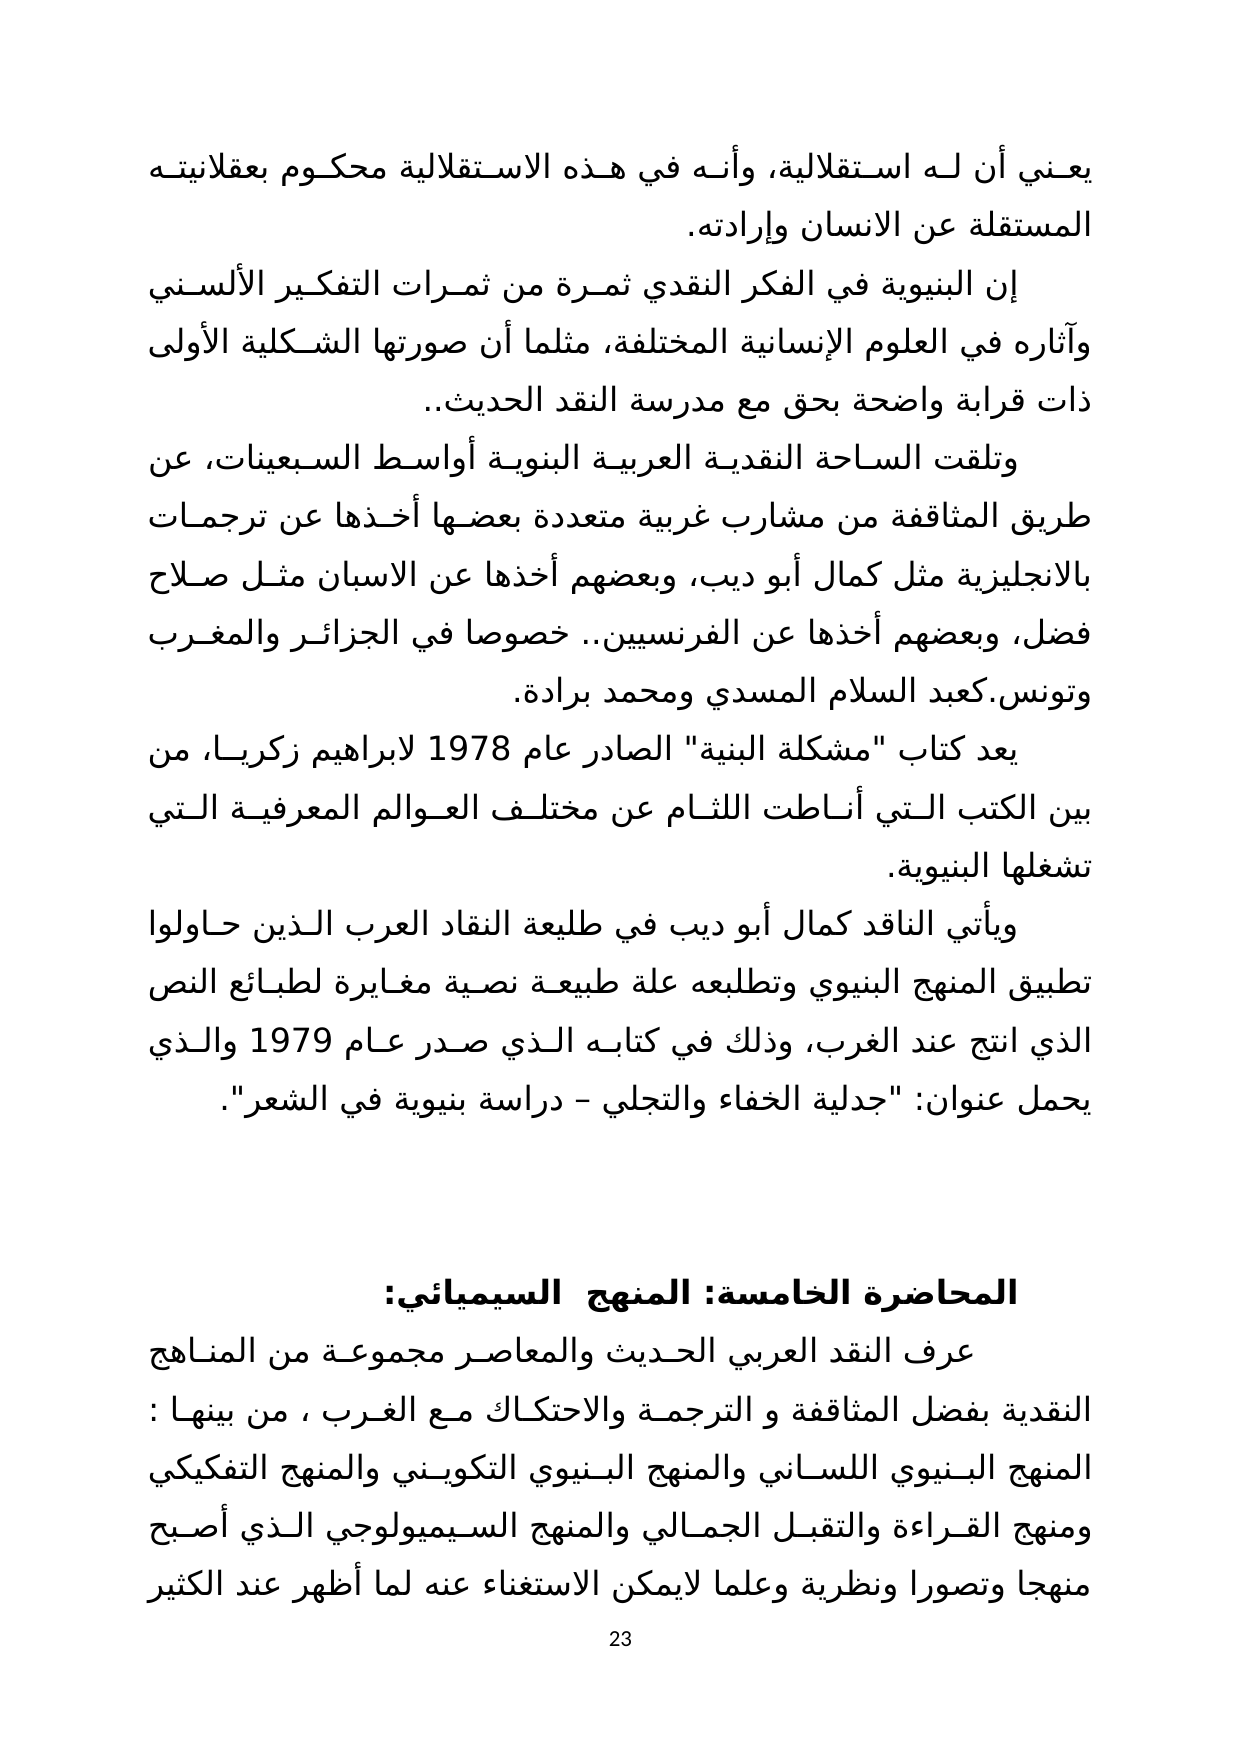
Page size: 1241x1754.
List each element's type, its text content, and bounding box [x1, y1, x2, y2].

text وتلقت الساحة النقدية العربية البنوية أواسط السبعينات، عن طريق المثاقفة من مشارب غربية متعددة بعضها أخذها عن ترجمات بالانجليزية مثل كمال أبو ديب، وبعضهم أخذها عن الاسبان مثل صلاح فضل، وبعضهم أخذها عن الفرنسيين.. خصوصا في الجزائر والمغرب وتونس.كعبد السلام المسدي ومحمد برادة. [148, 439, 1093, 711]
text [148, 1332, 1093, 1604]
text ويأتي الناقد كمال أبو ديب في طليعة النقاد العرب الذين حاولوا تطبيق المنهج البنيوي وتطلبعه علة طبيعة نصية مغايرة لطبائع النص الذي انتج عند الغرب، وذلك في كتابه الذي صدر عام 1979 والذي يحمل عنوان: "جدلية الخفاء والتجلي – دراسة بنيوية في الشعر". [148, 904, 1093, 1118]
text إن البنيوية في الفكر النقدي ثمرة من ثمرات التفكير الألسني وآثاره في العلوم الإنسانية المختلفة، مثلما أن صورتها الشكلية الأولى ذات قرابة واضحة بحق مع مدرسة النقد الحديث.. [148, 264, 1093, 419]
text المحاضرة الخامسة: المنهج السيميائي: [148, 1274, 1093, 1313]
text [148, 148, 1093, 245]
text يعد كتاب "مشكلة البنية" الصادر عام 1978 لابراهيم زكريا، من بين الكتب التي أناطت اللثام عن مختلف العوالم المعرفية التي تشغلها البنيوية. [148, 730, 1093, 885]
